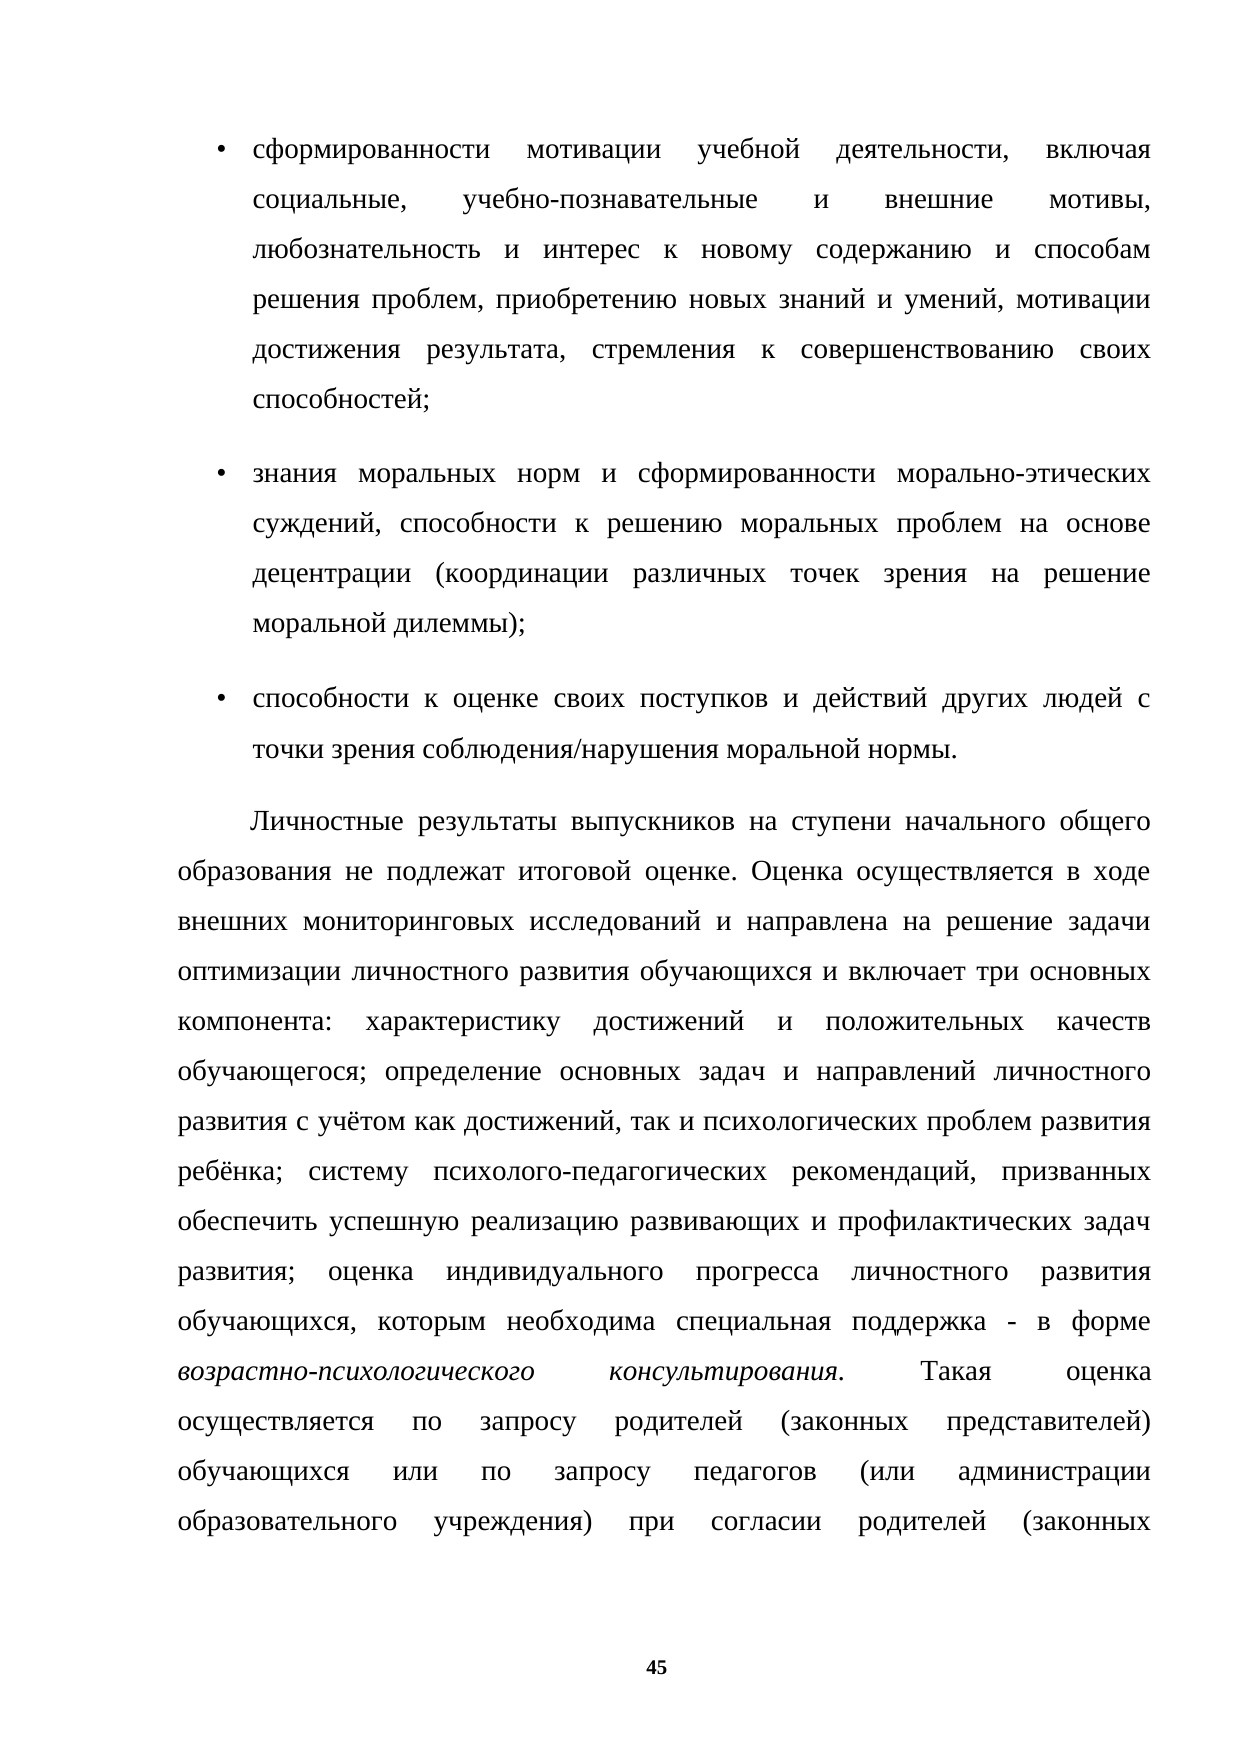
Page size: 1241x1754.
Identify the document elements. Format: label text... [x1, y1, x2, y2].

list способности к оценке своих поступков и действий других людей с точки зрения соблюдения/нарушения моральной нормы. [216, 667, 1152, 768]
list знания моральных норм и сформированности морально-этических суждений, способности к решению моральных проблем на основе децентрации (координации различных точек зрения на решение моральной дилеммы); [216, 443, 1152, 643]
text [177, 791, 1152, 1541]
list сформированности мотивации учебной деятельности, включая социальные, учебно-познавательные и внешние мотивы, любознательность и интерес к новому содержанию и способам решения проблем, приобретению новых знаний и умений, мотивации достижения результата, стремления к совершенствованию своих способностей; [216, 118, 1152, 418]
